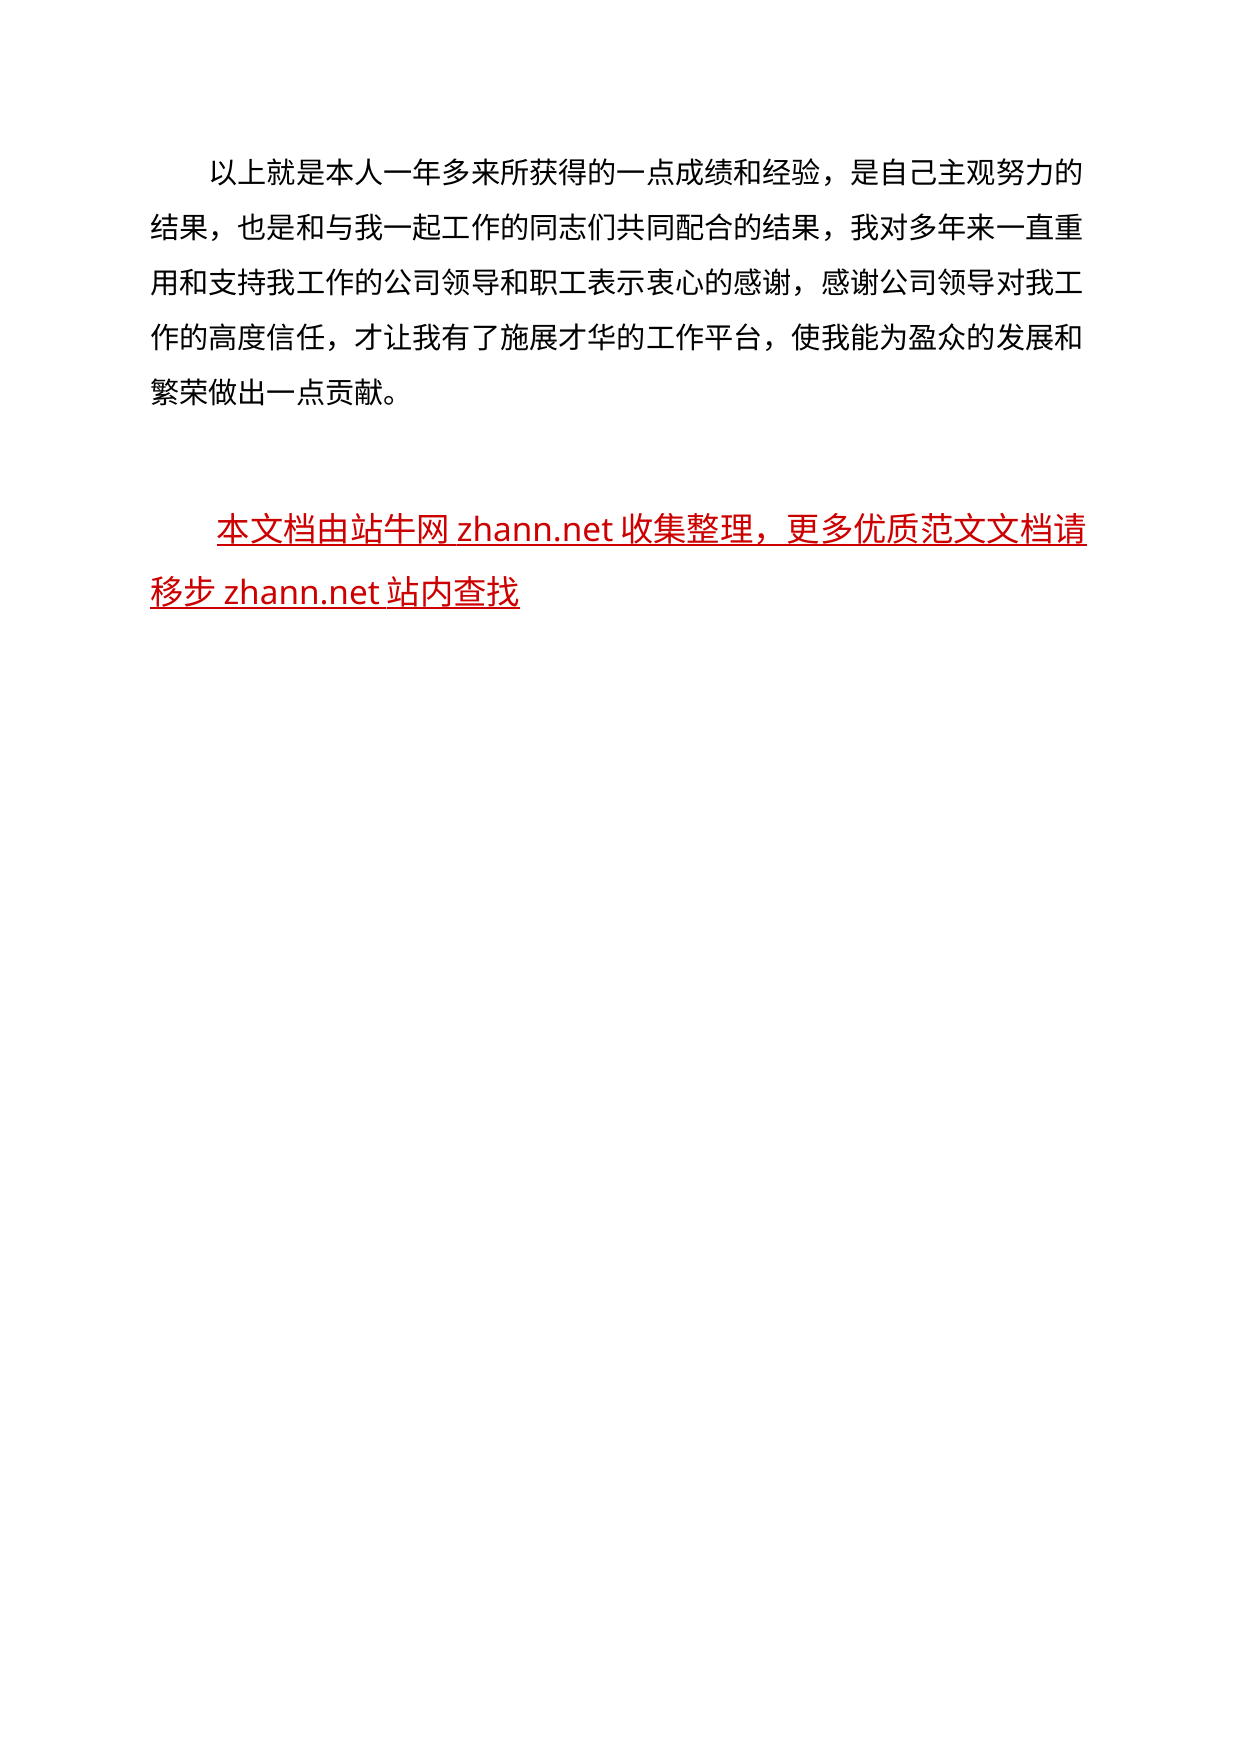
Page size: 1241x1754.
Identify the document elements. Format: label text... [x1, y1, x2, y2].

text 以上就是本人一年多来所获得的一点成绩和经验，是自己主观努力的结果，也是和与我一起工作的同志们共同配合的结果，我对多年来一直重用和支持我工作的公司领导和职工表示衷心的感谢，感谢公司领导对我工作的高度信任，才让我有了施展才华的工作平台，使我能为盈众的发展和繁荣做出一点贡献。 [150, 150, 1090, 412]
text 本文档由站牛网zhann.net收集整理，更多优质范文文档请移步zhann.net站内查找 [150, 503, 1090, 614]
